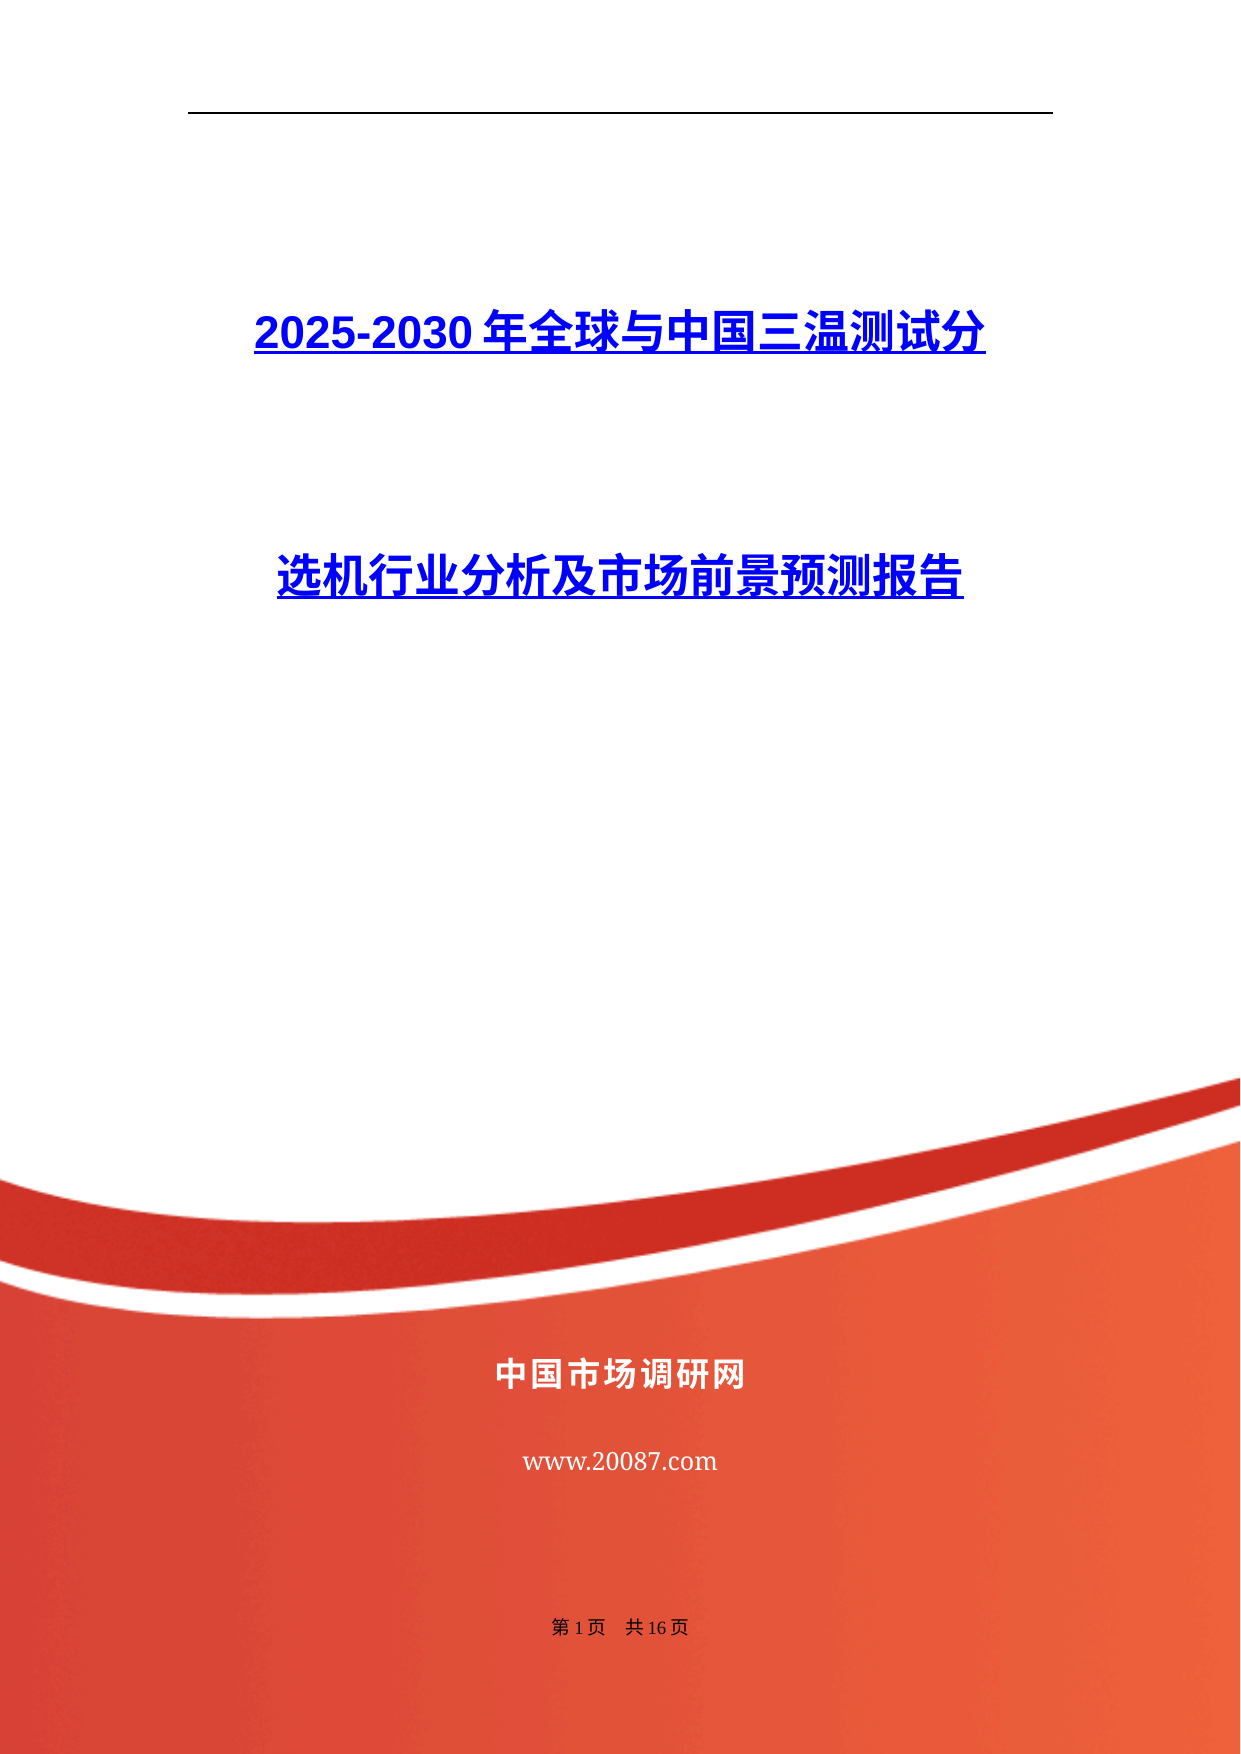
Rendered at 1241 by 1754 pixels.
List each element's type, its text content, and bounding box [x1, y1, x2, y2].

picture [0, 1006, 1241, 1754]
table_header 2025-2030年全球与中国三温测试分选机行业分析及市场前景预测报告 [188, 207, 1053, 773]
text www.20087.com [187, 1428, 1053, 1493]
subtitle 中国市场调研网 [187, 1339, 1053, 1404]
